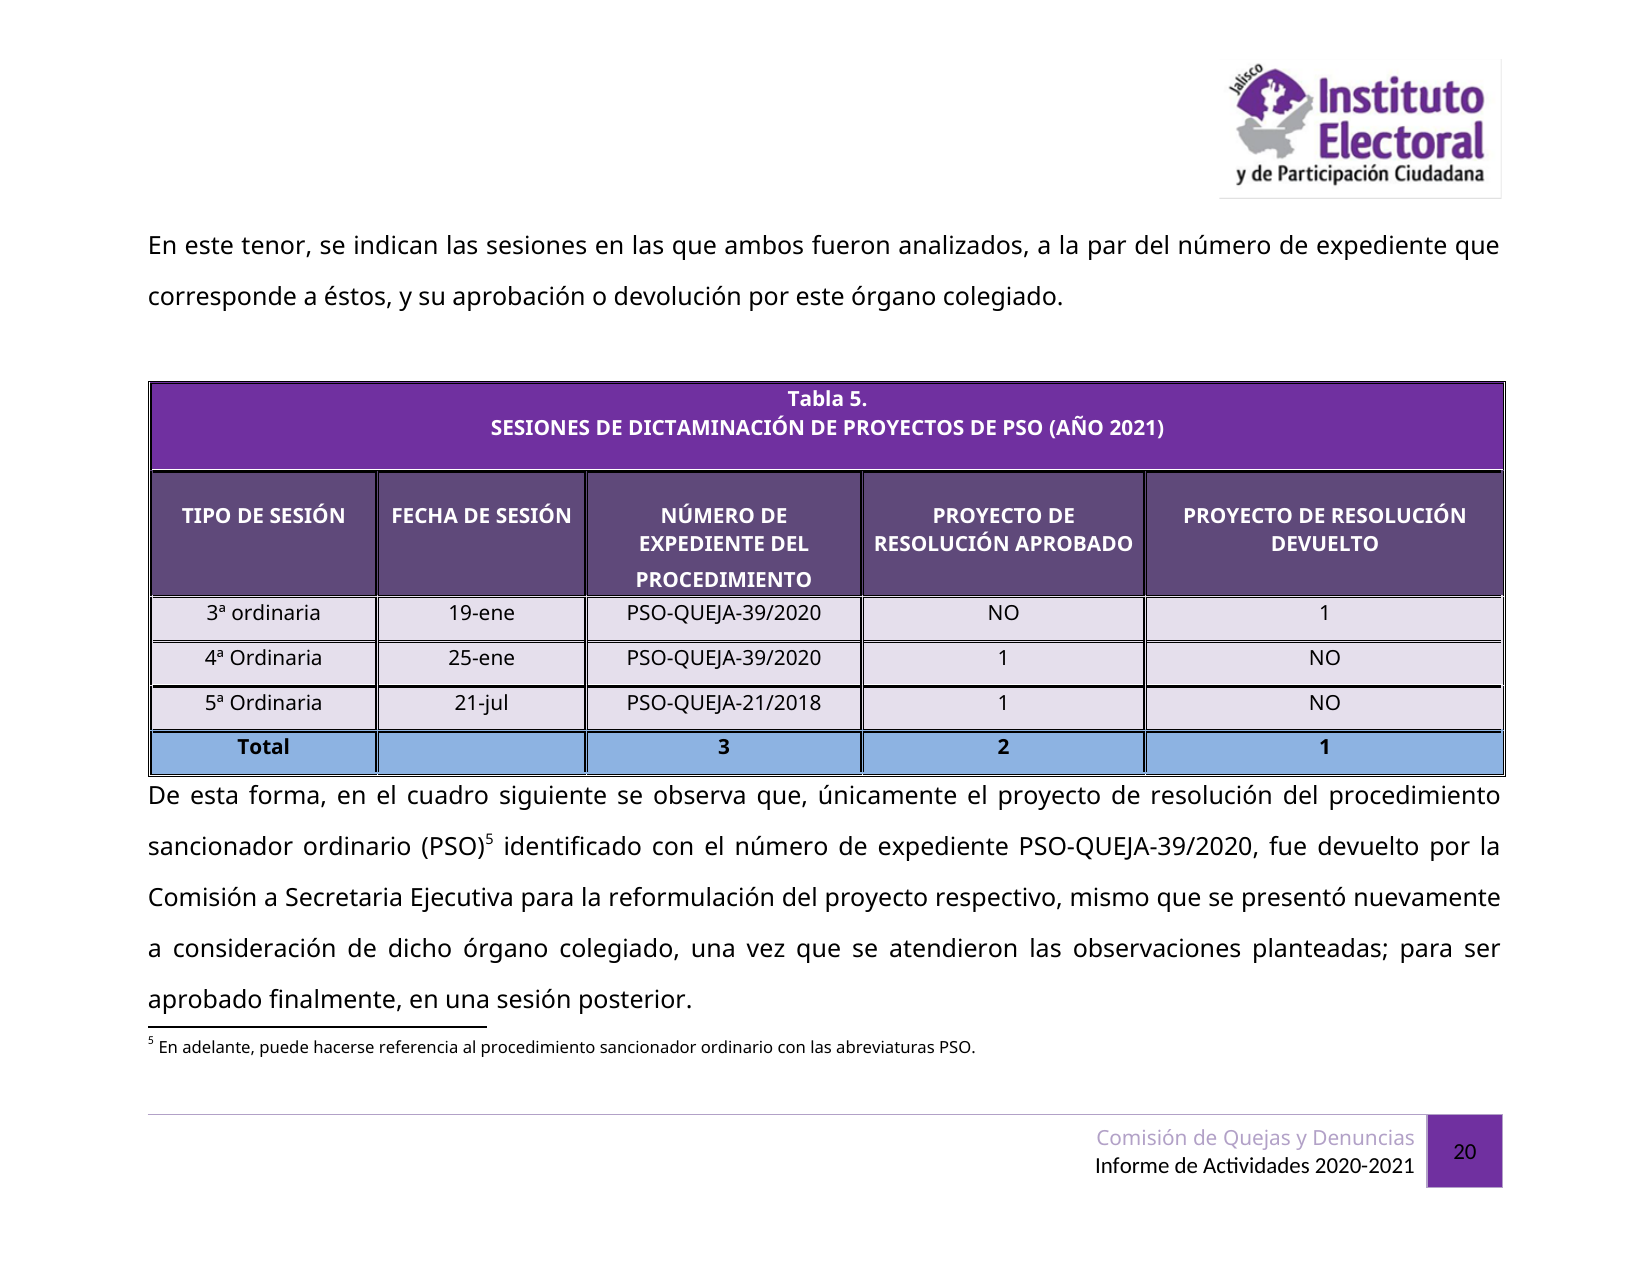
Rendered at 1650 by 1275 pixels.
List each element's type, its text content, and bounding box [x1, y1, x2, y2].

table_cell 1 [1147, 595, 1503, 640]
table_cell 1 [1145, 729, 1504, 774]
table_cell 1 [864, 643, 1143, 684]
table_cell 3 [586, 732, 862, 774]
table_cell NÚMERO DE EXPEDIENTE DEL PROCEDIMIENTO [588, 473, 860, 595]
table_cell PROYECTO DE RESOLUCIÓN DEVUELTO [1147, 470, 1504, 595]
table_cell 1 [864, 688, 1143, 729]
table_cell [377, 732, 586, 774]
table_cell 5ª Ordinaria [150, 685, 375, 729]
picture [1219, 59, 1503, 200]
table_cell FECHA DE SESIÓN [379, 473, 584, 595]
table_cell PSO-QUEJA-21/2018 [588, 688, 860, 729]
text De esta forma, en el cuadro siguiente se observa que, únicamente el proyecto de resolución del procedimiento sancionador ordinario (PSO) identificado con el número de expediente PSO-QUEJA-39/2020, fue devuelto por la Comisión a Secretaria Ejecutiva para la reformulación del proyecto respectivo, mismo que se presentó nuevamente a consideración de dicho órgano colegiado, una vez que se atendieron las observaciones planteadas; para ser aprobado finalmente, en una sesión posterior. [148, 777, 1502, 1016]
table_cell PSO-QUEJA-39/2020 [588, 643, 860, 684]
table_header Tabla 5. SESIONES DE DICTAMINACIÓN DE PROYECTOS DE PSO (AÑO 2021) [152, 384, 1503, 469]
table_cell 19-ene [379, 598, 584, 640]
table_cell NO [864, 598, 1143, 640]
table_cell 25-ene [379, 643, 584, 684]
table_cell NO [1147, 685, 1504, 729]
table_cell TIPO DE SESIÓN [150, 470, 375, 595]
table_cell 2 [862, 732, 1145, 774]
table_cell 3ª ordinaria [152, 595, 376, 640]
table_cell NO [1147, 640, 1503, 684]
table_cell Total [150, 729, 377, 774]
table_cell PROYECTO DE RESOLUCIÓN APROBADO [864, 473, 1143, 595]
table_cell 4ª Ordinaria [152, 640, 375, 684]
table_cell PSO-QUEJA-39/2020 [588, 598, 860, 640]
table_cell 21-jul [379, 688, 584, 729]
text En este tenor, se indican las sesiones en las que ambos fueron analizados, a la par del número de expediente que corresponde a éstos, y su aprobación o devolución por este órgano colegiado. [148, 228, 1502, 313]
